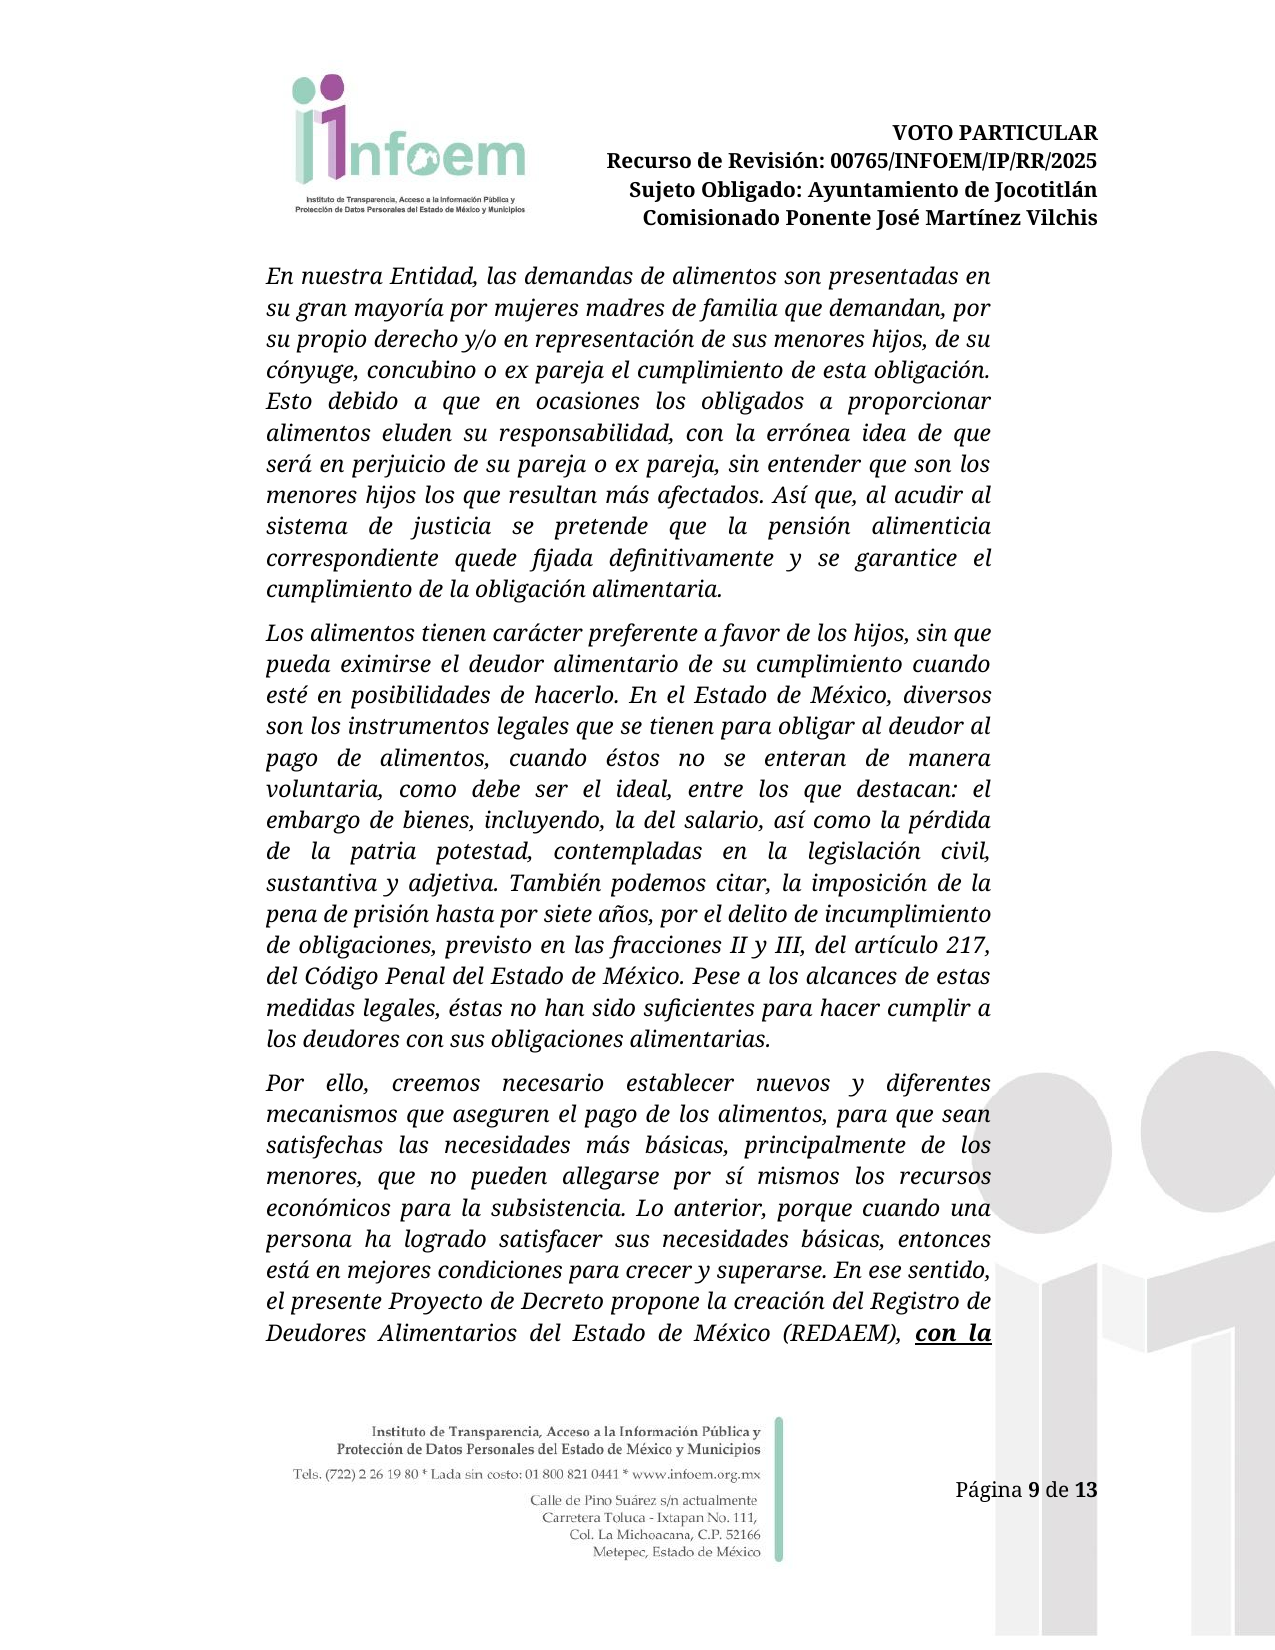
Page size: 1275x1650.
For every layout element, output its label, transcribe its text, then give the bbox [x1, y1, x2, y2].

text En nuestra Entidad, las demandas de alimentos son presentadas en su gran mayoría por mujeres madres de familia que demandan, por su propio derecho y/o en representación de sus menores hijos, de su cónyuge, concubino o ex pareja el cumplimiento de esta obligación. Esto debido a que en ocasiones los obligados a proporcionar alimentos eluden su responsabilidad, con la errónea idea de que será en perjuicio de su pareja o ex pareja, sin entender que son los menores hijos los que resultan más afectados. Así que, al acudir al sistema de justicia se pretende que la pensión alimenticia correspondiente quede fijada definitivamente y se garantice el cumplimiento de la obligación alimentaria. [266, 260, 994, 604]
text Los alimentos tienen carácter preferente a favor de los hijos, sin que pueda eximirse el deudor alimentario de su cumplimiento cuando esté en posibilidades de hacerlo. En el Estado de México, diversos son los instrumentos legales que se tienen para obligar al deudor al pago de alimentos, cuando éstos no se enteran de manera voluntaria, como debe ser el ideal, entre los que destacan: el embargo de bienes, incluyendo, la del salario, así como la pérdida de la patria potestad, contempladas en la legislación civil, sustantiva y adjetiva. También podemos citar, la imposición de la pena de prisión hasta por siete años, por el delito de incumplimiento de obligaciones, previsto en las fracciones II y III, del artículo 217, del Código Penal del Estado de México. Pese a los alcances de estas medidas legales, éstas no han sido suficientes para hacer cumplir a los deudores con sus obligaciones alimentarias. [266, 617, 994, 1054]
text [266, 1067, 994, 1348]
picture [177, 14, 1275, 1636]
